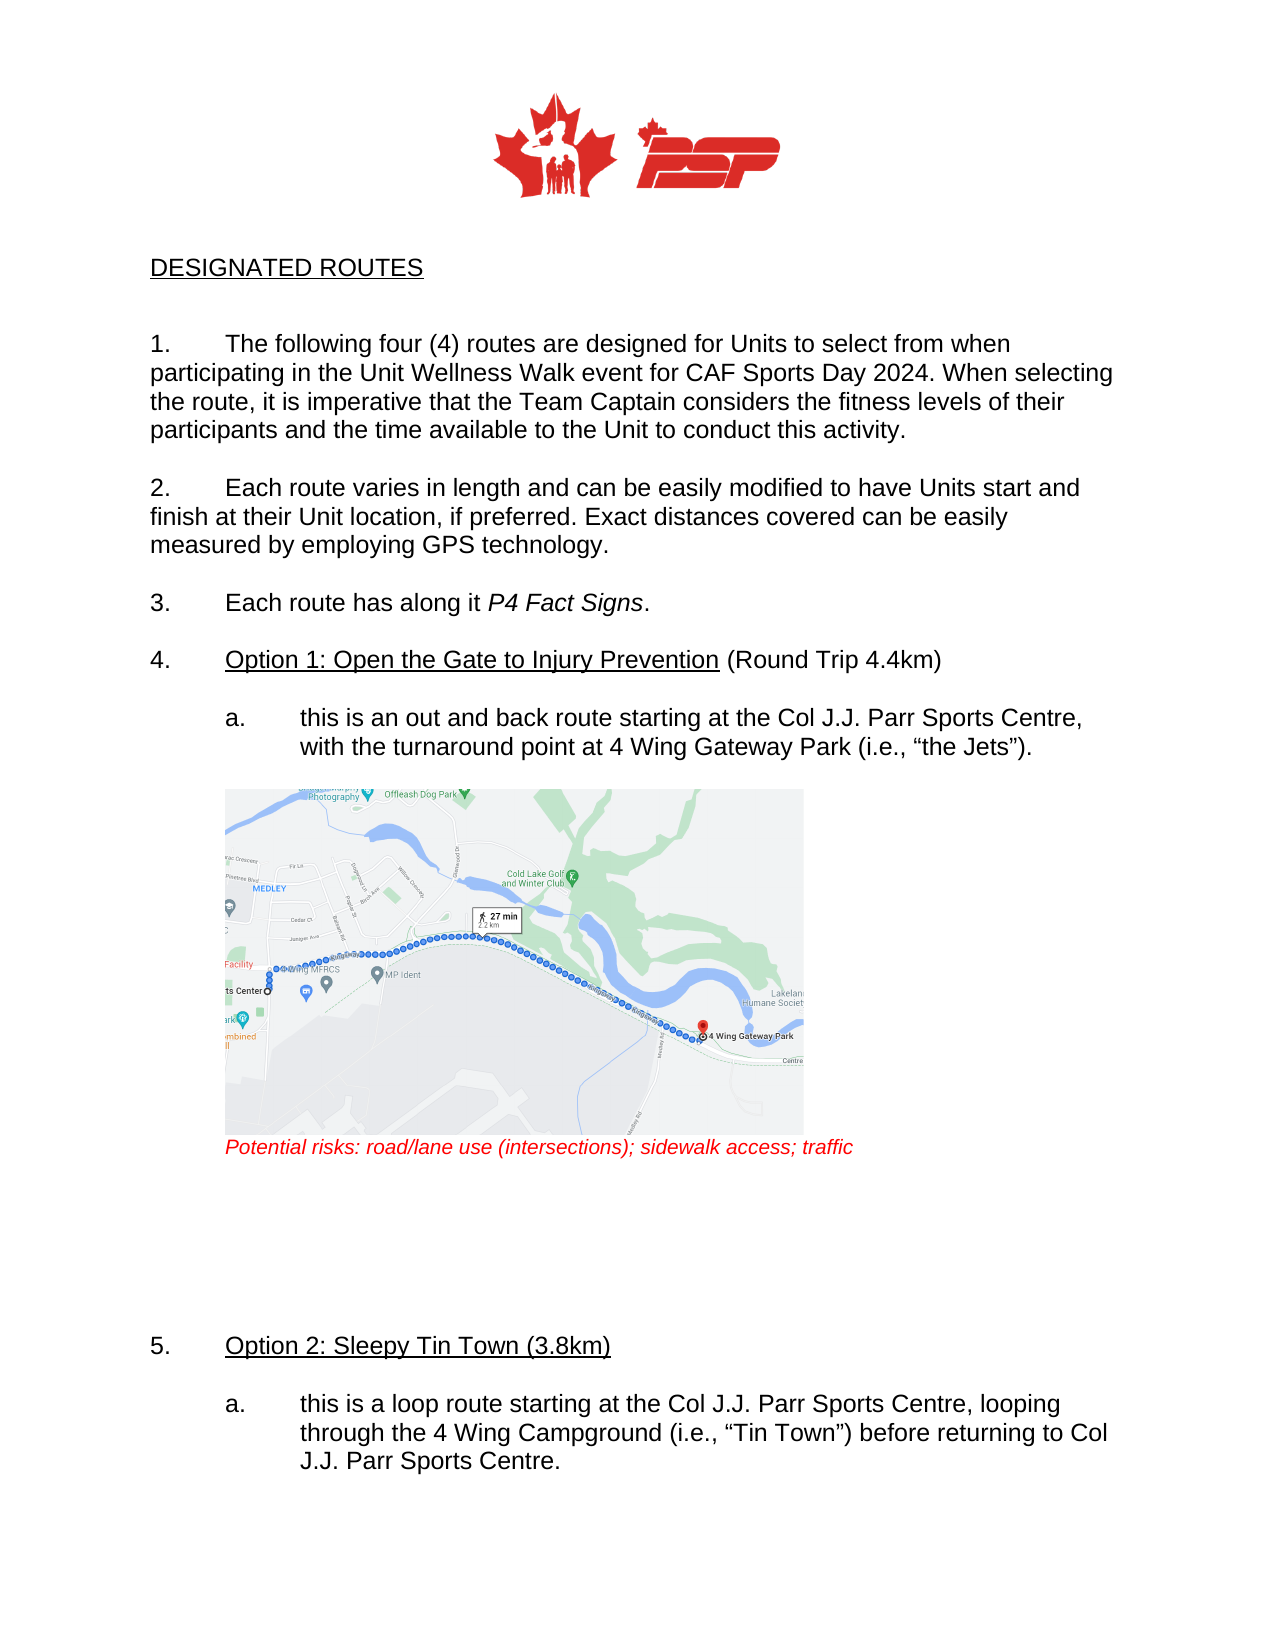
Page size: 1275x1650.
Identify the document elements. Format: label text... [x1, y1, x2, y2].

picture [475, 54, 800, 251]
text 2. Each route varies in length and can be easily modified to have Units start and finish at their Unit location, if preferred. Exact distances covered can be easily measured by employing GPS technology. [150, 473, 1125, 559]
text through the 4 Wing Campground (i.e., “Tin Town”) before returning to Col J.J. Parr Sports Centre. [300, 1418, 1125, 1475]
text 3. Each route has along it P4 Fact Signs. [150, 588, 1125, 617]
text Potential risks: road/lane use (intersections); sidewalk access; traffic [225, 1135, 1125, 1159]
text 1. The following four (4) routes are designed for Units to select from when participating in the Unit Wellness Walk event for CAF Sports Day 2024. When selecting the route, it is imperative that the Team Captain considers the fitness levels of their participants and the time available to the Unit to conduct this activity. [150, 329, 1125, 444]
list this is an out and back route starting at the Col J.J. Parr Sports Centre, with the turnaround point at 4 Wing Gateway Park (i.e., “the Jets”). [225, 703, 1125, 761]
picture [225, 789, 804, 1135]
text 5. Option 2: Sleepy Tin Town (3.8km) [150, 1331, 1125, 1360]
text 4. Option 1: Open the Gate to Injury Prevention (Round Trip 4.4km) [150, 646, 1125, 674]
text DESIGNATED ROUTES [150, 150, 1125, 282]
text a. this is a loop route starting at the Col J.J. Parr Sports Centre, looping [150, 1389, 1125, 1418]
